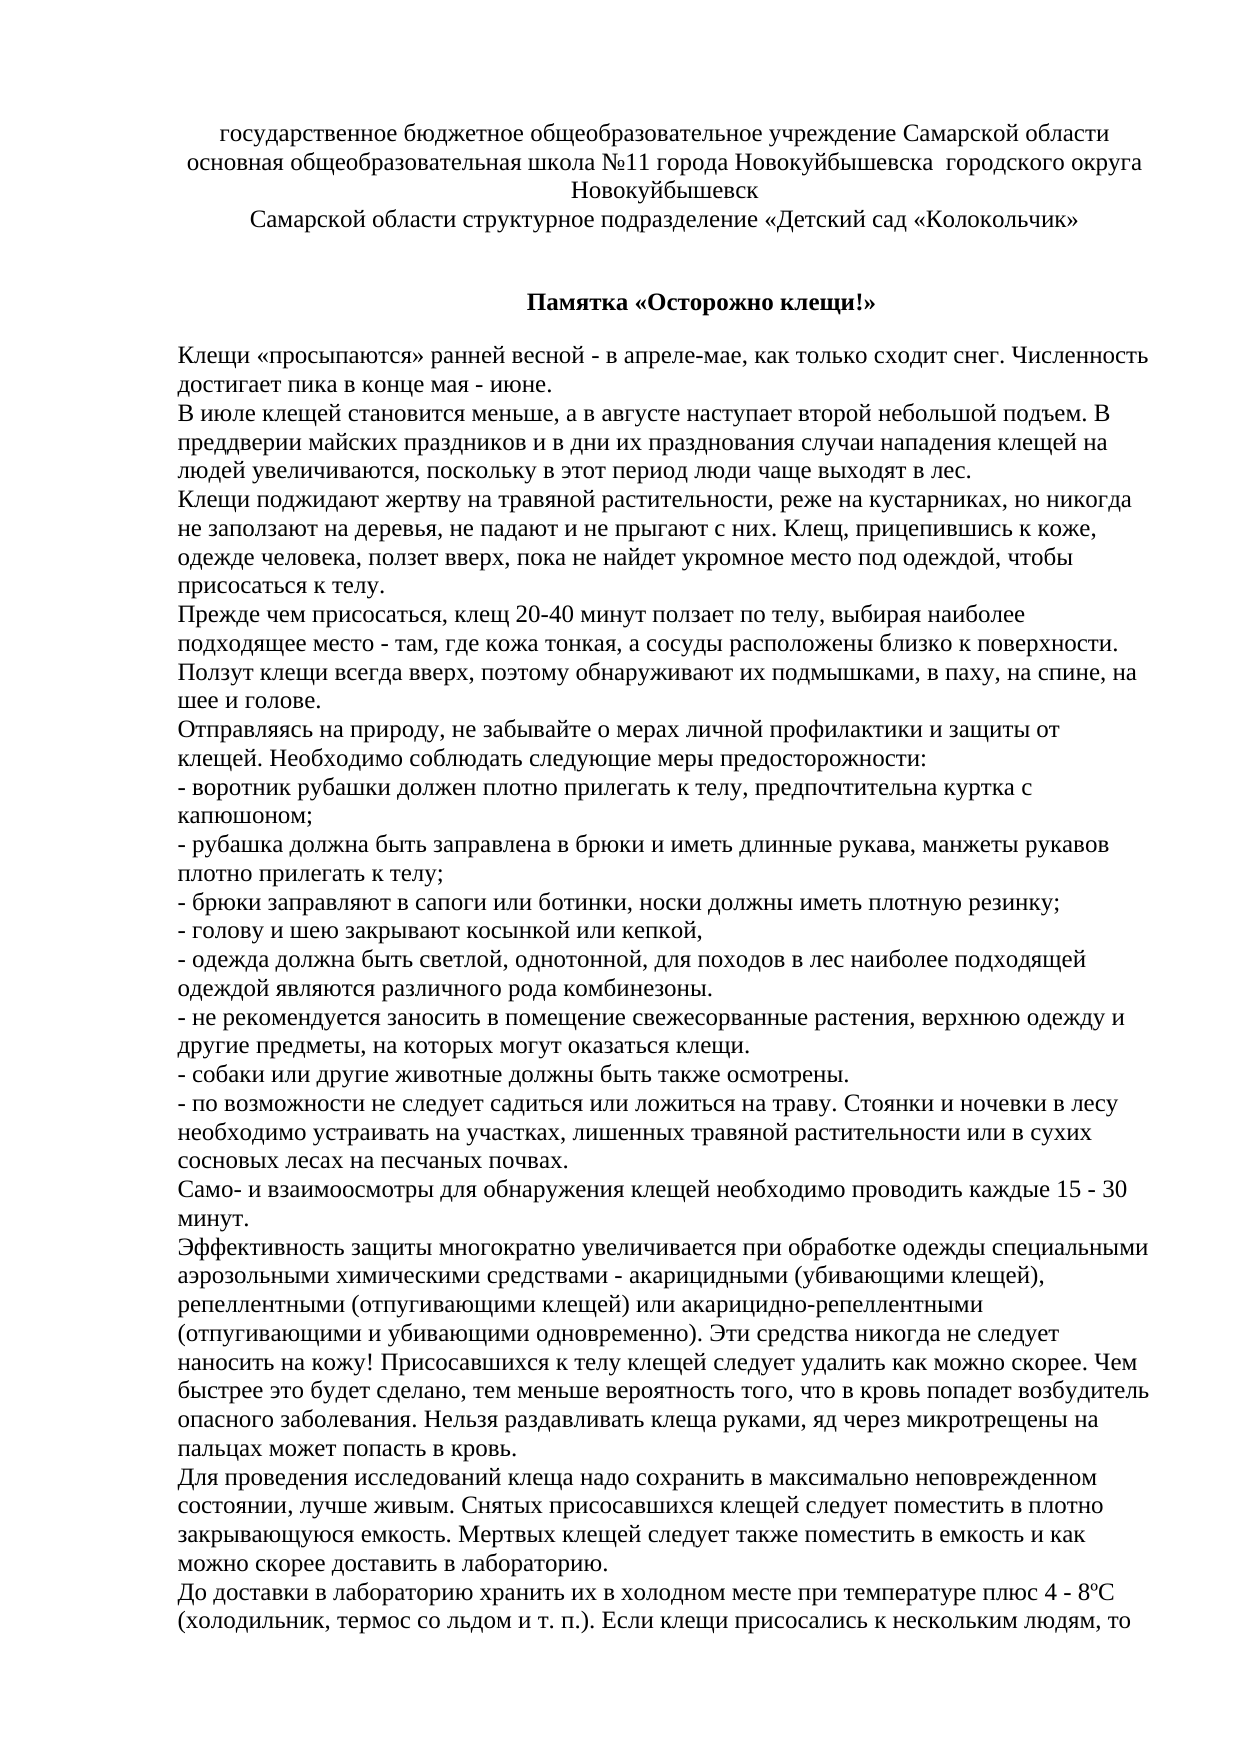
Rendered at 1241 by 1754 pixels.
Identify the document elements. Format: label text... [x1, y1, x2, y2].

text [177, 1577, 1152, 1634]
text Прежде чем присосаться, клещ 20-40 минут ползает по телу, выбирая наиболее подходящее место - там, где кожа тонкая, а сосуды расположены близко к поверхности. [177, 599, 1152, 657]
text Само- и взаимоосмотры для обнаружения клещей необходимо проводить каждые 15 - 30 минут. [177, 1174, 1152, 1232]
text Для проведения исследований клеща надо сохранить в максимально неповрежденном состоянии, лучше живым. Снятых присосавшихся клещей следует поместить в плотно закрывающуюся емкость. Мертвых клещей следует также поместить в емкость и как можно скорее доставить в лабораторию. [177, 1462, 1152, 1577]
text - брюки заправляют в сапоги или ботинки, носки должны иметь плотную резинку; [177, 887, 1152, 916]
text - собаки или другие животные должны быть также осмотрены. [177, 1059, 1152, 1088]
text основная общеобразовательная школа №11 города Новокуйбышевска городского округа Новокуйбышевск [177, 147, 1152, 204]
text Эффективность защиты многократно увеличивается при обработке одежды специальными аэрозольными химическими средствами - акарицидными (убивающими клещей), репеллентными (отпугивающими клещей) или акарицидно-репеллентными (отпугивающими и убивающими одновременно). Эти средства никогда не следует наносить на кожу! Присосавшихся к телу клещей следует удалить как можно скорее. Чем быстрее это будет сделано, тем меньше вероятность того, что в кровь попадет возбудитель опасного заболевания. Нельзя раздавливать клеща руками, яд через микротрещены на пальцах может попасть в кровь. [177, 1232, 1152, 1462]
text - воротник рубашки должен плотно прилегать к телу, предпочтительна куртка с капюшоном; [177, 772, 1152, 829]
text Отправляясь на природу, не забывайте о мерах личной профилактики и защиты от клещей. Необходимо соблюдать следующие меры предосторожности: [177, 714, 1152, 772]
text Памятка «Осторожно клещи!» [177, 287, 1152, 316]
text - по возможности не следует садиться или ложиться на траву. Стоянки и ночевки в лесу необходимо устраивать на участках, лишенных травяной растительности или в сухих сосновых лесах на песчаных почвах. [177, 1088, 1152, 1174]
text Клещи поджидают жертву на травяной растительности, реже на кустарниках, но никогда не заползают на деревья, не падают и не прыгают с них. Клещ, прицепившись к коже, одежде человека, ползет вверх, пока не найдет укромное место под одеждой, чтобы присосаться к телу. [177, 484, 1152, 599]
text государственное бюджетное общеобразовательное учреждение Самарской области [177, 118, 1152, 147]
text - голову и шею закрывают косынкой или кепкой, [177, 916, 1152, 944]
text - рубашка должна быть заправлена в брюки и иметь длинные рукава, манжеты рукавов плотно прилегать к телу; [177, 829, 1152, 887]
text В июле клещей становится меньше, а в августе наступает второй небольшой подъем. В преддверии майских праздников и в дни их празднования случаи нападения клещей на людей увеличиваются, поскольку в этот период люди чаще выходят в лес. [177, 398, 1152, 484]
text Клещи «просыпаются» ранней весной - в апреле-мае, как только сходит снег. Численность достигает пика в конце мая - июне. [177, 341, 1152, 398]
text - одежда должна быть светлой, однотонной, для походов в лес наиболее подходящей одеждой являются различного рода комбинезоны. [177, 944, 1152, 1002]
text - не рекомендуется заносить в помещение свежесорванные растения, верхнюю одежду и другие предметы, на которых могут оказаться клещи. [177, 1002, 1152, 1059]
text Самарской области структурное подразделение «Детский сад «Колокольчик» [177, 204, 1152, 233]
text Ползут клещи всегда вверх, поэтому обнаруживают их подмышками, в паху, на спине, на шее и голове. [177, 657, 1152, 714]
